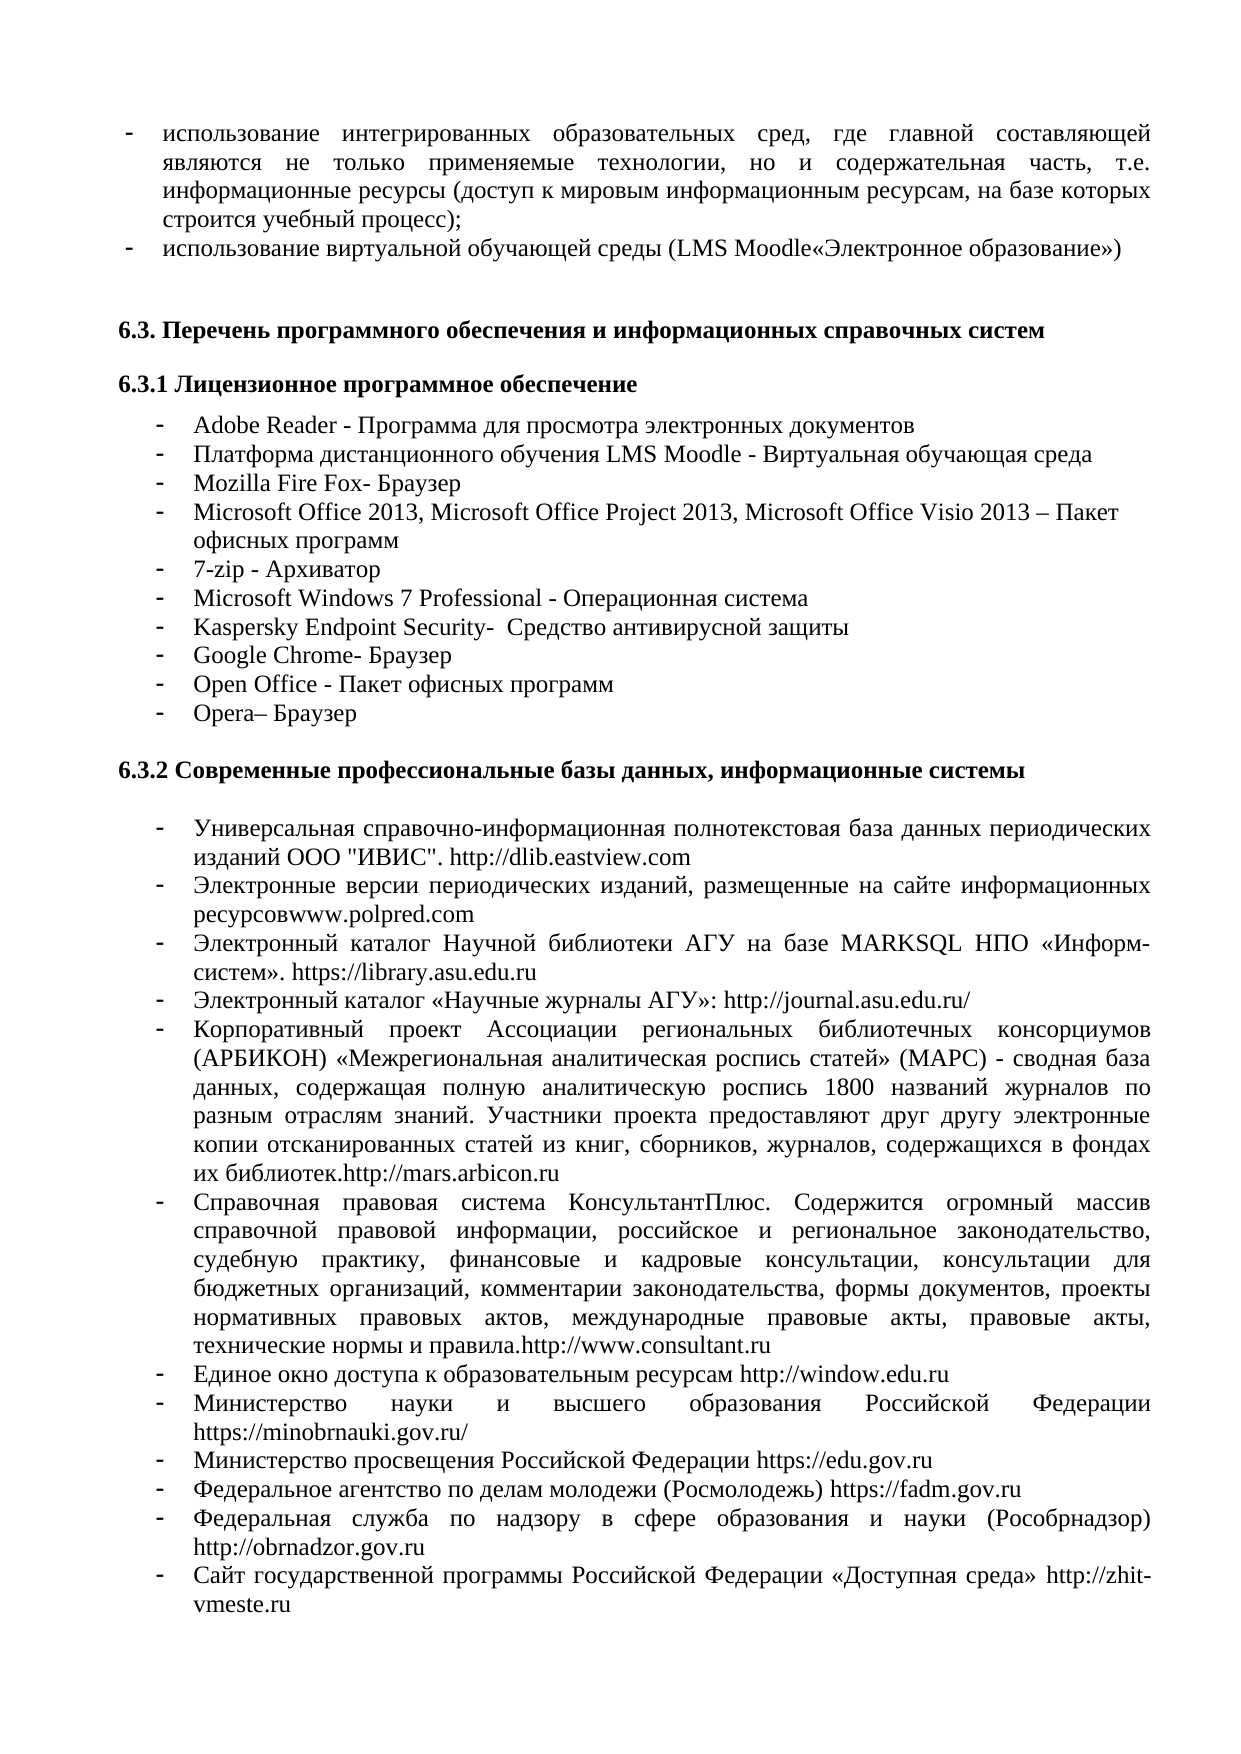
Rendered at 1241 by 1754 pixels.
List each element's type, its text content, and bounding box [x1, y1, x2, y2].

list 7-zip - Архиватор [156, 554, 1152, 583]
list Универсальная справочно-информационная полнотекстовая база данных периодических изданий ООО "ИВИС". http://dlib.eastview.com [156, 813, 1152, 871]
list Opera– Браузер [156, 698, 1152, 727]
list Сайт государственной программы Российской Федерации «Доступная среда» http://zhit-vmeste.ru [156, 1561, 1152, 1618]
text 6.3. Перечень программного обеспечения и информационных справочных систем [118, 316, 1152, 344]
text 6.3.2 Современные профессиональные базы данных, информационные системы [118, 756, 1152, 784]
list Электронные версии периодических изданий, размещенные на сайте информационных ресурсовwww.polpred.com [156, 871, 1152, 928]
list Единое окно доступа к образовательным ресурсам http://window.edu.ru [156, 1359, 1152, 1388]
list Корпоративный проект Ассоциации региональных библиотечных консорциумов (АРБИКОН) «Межрегиональная аналитическая роспись статей» (МАРС) - сводная база данных, содержащая полную аналитическую роспись 1800 названий журналов по разным отраслям знаний. Участники проекта предоставляют друг другу электронные копии отсканированных статей из книг, сборников, журналов, содержащихся в фондах их библиотек.http://mars.arbicon.ru [156, 1014, 1152, 1187]
text 6.3.1 Лицензионное программное обеспечение [118, 369, 1152, 398]
list Электронный каталог «Научные журналы АГУ»: http://journal.asu.edu.ru/ [156, 986, 1152, 1014]
list Microsoft Office 2013, Microsoft Office Project 2013, Microsoft Office Visio 2013 – Пакет офисных программ [156, 497, 1152, 554]
list использование виртуальной обучающей среды (LМS Moodle«Электронное образование») [125, 233, 1152, 262]
list Справочная правовая система КонсультантПлюс. Содержится огромный массив справочной правовой информации, российское и региональное законодательство, судебную практику, финансовые и кадровые консультации, консультации для бюджетных организаций, комментарии законодательства, формы документов, проекты нормативных правовых актов, международные правовые акты, правовые акты, технические нормы и правила.http://www.consultant.ru [156, 1187, 1152, 1359]
list Microsoft Windows 7 Professional - Операционная система [156, 583, 1152, 612]
list Платформа дистанционного обучения LМS Moodle - Виртуальная обучающая среда [156, 439, 1152, 468]
list Федеральная служба по надзору в сфере образования и науки (Рособрнадзор) http://obrnadzor.gov.ru [156, 1503, 1152, 1561]
list Mozilla Fire Fox- Браузер [156, 468, 1152, 497]
list Open Office - Пакет офисных программ [156, 669, 1152, 698]
list Министерство просвещения Российской Федерации https://edu.gov.ru [156, 1446, 1152, 1474]
list Kaspersky Endpoint Security- Средство антивирусной защиты [156, 612, 1152, 641]
list использование интегрированных образовательных сред, где главной составляющей являются не только применяемые технологии, но и содержательная часть, т.е. информационные ресурсы (доступ к мировым информационным ресурсам, на базе которых строится учебный процесс); [125, 118, 1152, 233]
list Adobe Reader - Программа для просмотра электронных документов [156, 411, 1152, 439]
list Федеральное агентство по делам молодежи (Росмолодежь) https://fadm.gov.ru [156, 1474, 1152, 1503]
list Google Chrome- Браузер [156, 641, 1152, 669]
list Электронный каталог Научной библиотеки АГУ на базе MARKSQL НПО «Информ-систем». https://library.asu.edu.ru [156, 928, 1152, 986]
list Министерство науки и высшего образования Российской Федерации https://minobrnauki.gov.ru/ [156, 1388, 1152, 1446]
